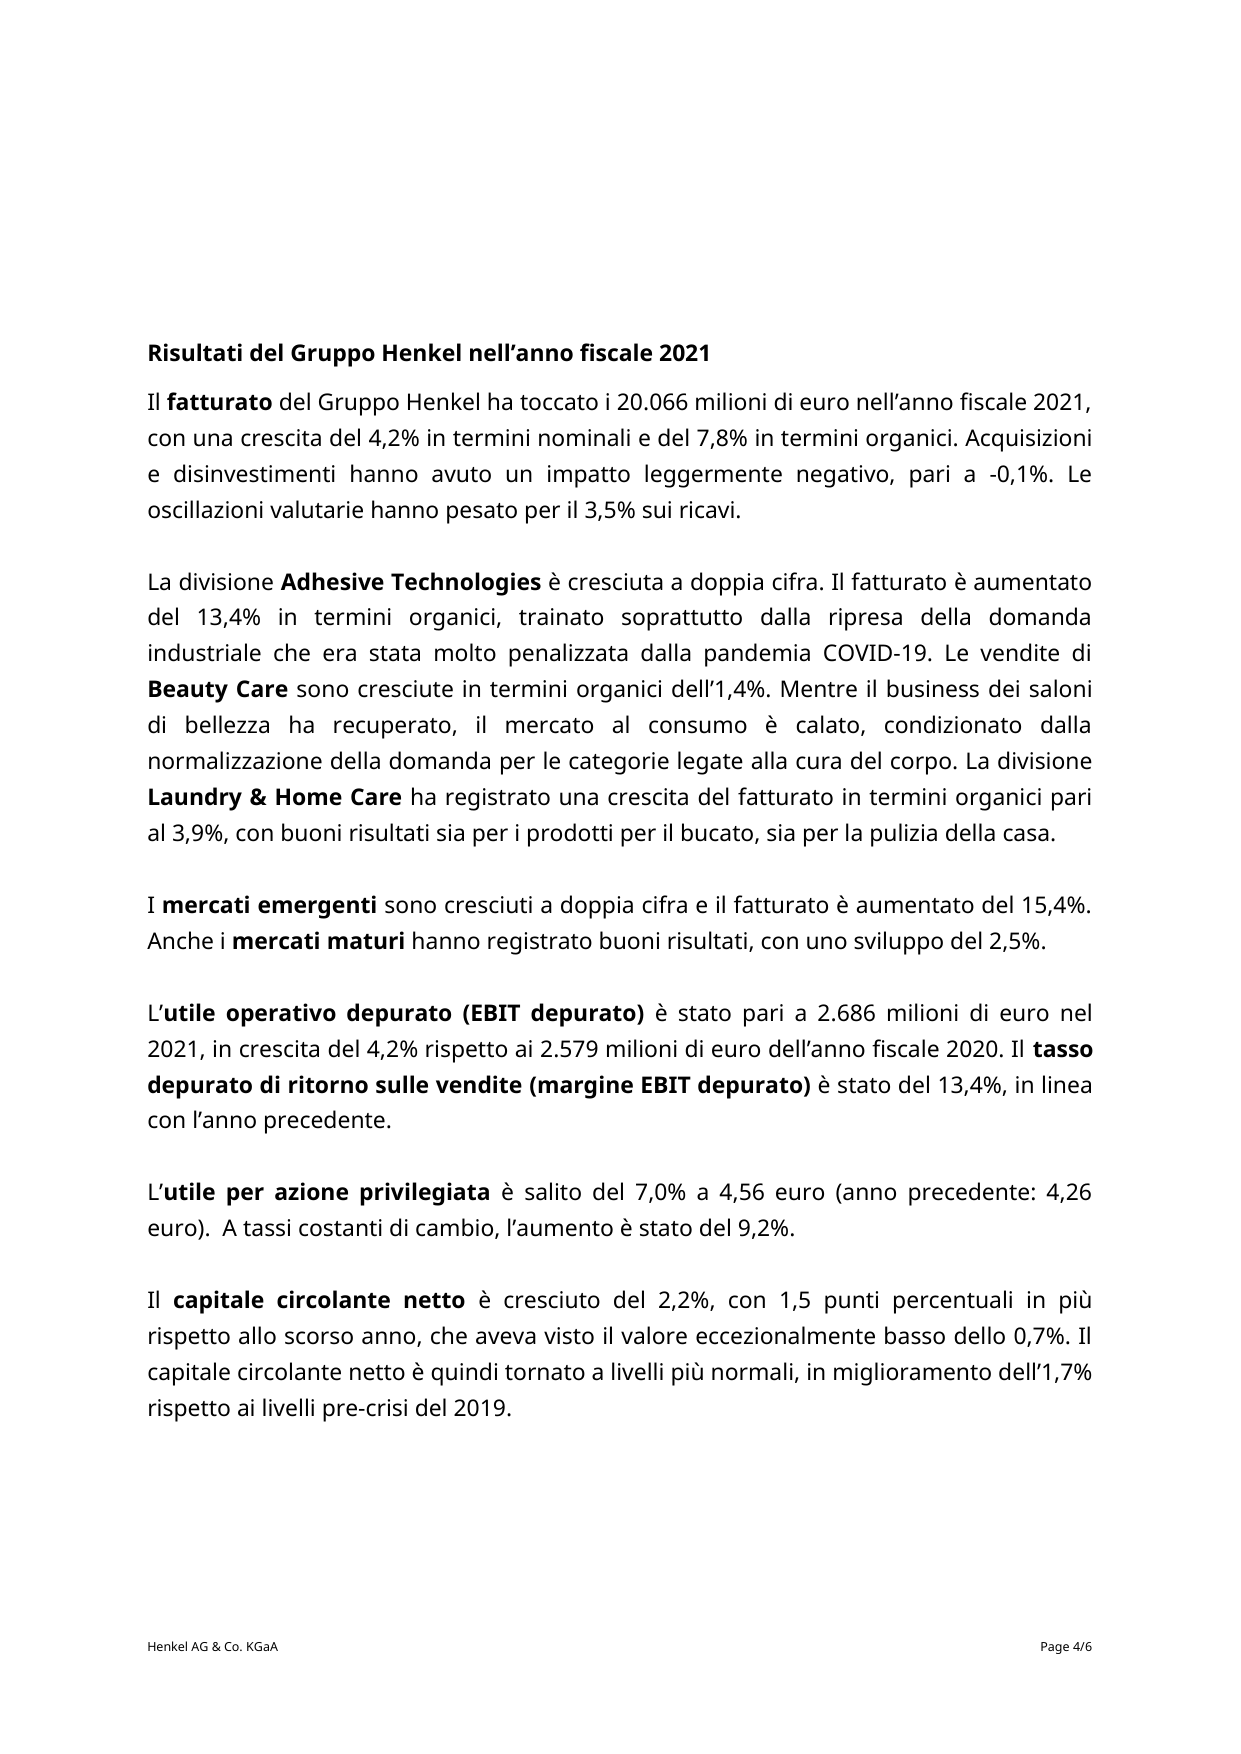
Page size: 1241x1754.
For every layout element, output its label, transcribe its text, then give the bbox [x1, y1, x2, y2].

text L’utile per azione privilegiata è salito del 7,0% a 4,56 euro (anno precedente: 4,26 euro). A tassi costanti di cambio, l’aumento è stato del 9,2%. [147, 1176, 1093, 1243]
text L’utile operativo depurato (EBIT depurato) è stato pari a 2.686 milioni di euro nel 2021, in crescita del 4,2% rispetto ai 2.579 milioni di euro dell’anno fiscale 2020. Il tasso depurato di ritorno sulle vendite (margine EBIT depurato) è stato del 13,4%, in linea con l’anno precedente. [147, 997, 1093, 1136]
text Risultati del Gruppo Henkel nell’anno fiscale 2021 [147, 337, 1093, 368]
text La divisione Adhesive Technologies è cresciuta a doppia cifra. Il fatturato è aumentato del 13,4% in termini organici, trainato soprattutto dalla ripresa della domanda industriale che era stata molto penalizzata dalla pandemia COVID-19. Le vendite di Beauty Care sono cresciute in termini organici dell’1,4%. Mentre il business dei saloni di bellezza ha recuperato, il mercato al consumo è calato, condizionato dalla normalizzazione della domanda per le categorie legate alla cura del corpo. La divisione Laundry & Home Care ha registrato una crescita del fatturato in termini organici pari al 3,9%, con buoni risultati sia per i prodotti per il bucato, sia per la pulizia della casa. [147, 565, 1093, 848]
text Il fatturato del Gruppo Henkel ha toccato i 20.066 milioni di euro nell’anno fiscale 2021, con una crescita del 4,2% in termini nominali e del 7,8% in termini organici. Acquisizioni e disinvestimenti hanno avuto un impatto leggermente negativo, pari a -0,1%. Le oscillazioni valutarie hanno pesato per il 3,5% sui ricavi. [147, 386, 1093, 525]
text Il capitale circolante netto è cresciuto del 2,2%, con 1,5 punti percentuali in più rispetto allo scorso anno, che aveva visto il valore eccezionalmente basso dello 0,7%. Il capitale circolante netto è quindi tornato a livelli più normali, in miglioramento dell’1,7% rispetto ai livelli pre-crisi del 2019. [147, 1284, 1093, 1423]
text I mercati emergenti sono cresciuti a doppia cifra e il fatturato è aumentato del 15,4%. Anche i mercati maturi hanno registrato buoni risultati, con uno sviluppo del 2,5%. [147, 889, 1093, 956]
